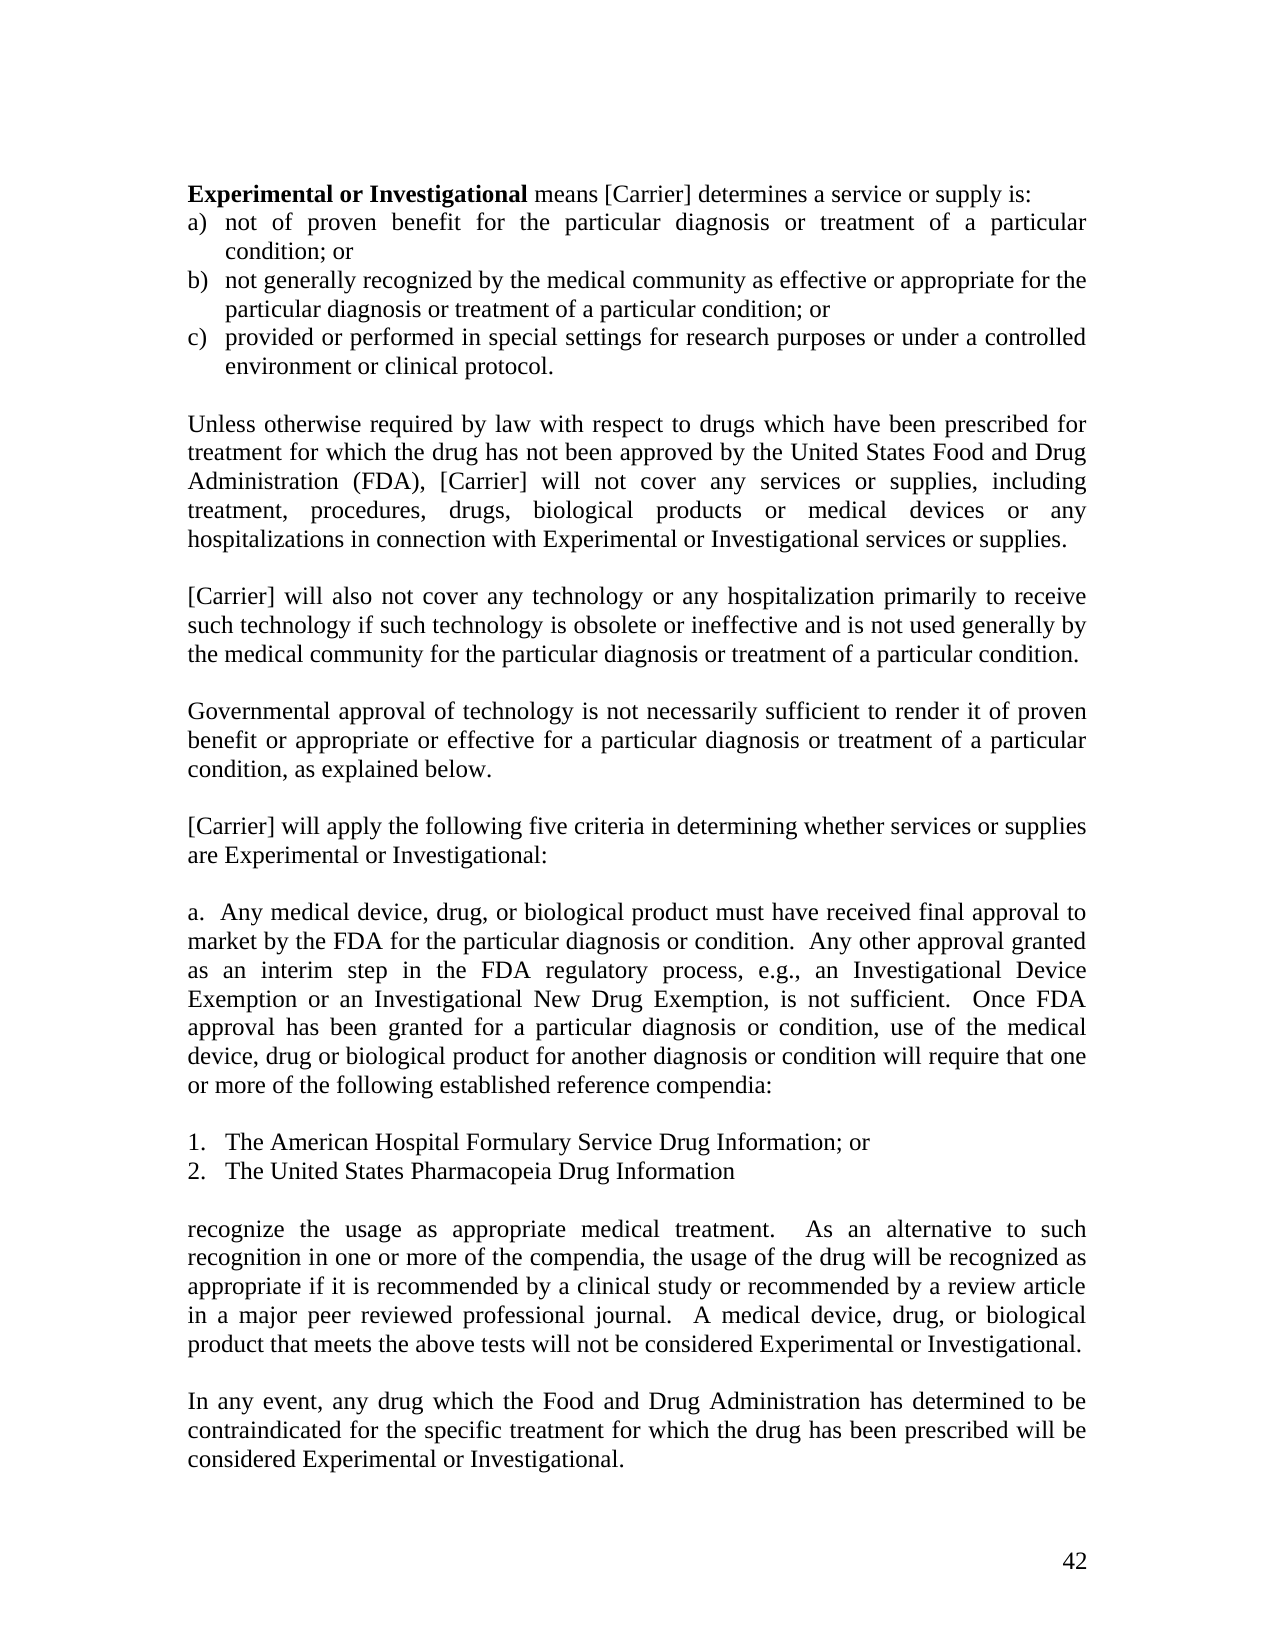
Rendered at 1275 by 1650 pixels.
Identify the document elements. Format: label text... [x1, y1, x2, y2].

text recognize the usage as appropriate medical treatment. As an alternative to such recognition in one or more of the compendia, the usage of the drug will be recognized as appropriate if it is recommended by a clinical study or recommended by a review article in a major peer reviewed professional journal. A medical device, drug, or biological product that meets the above tests will not be considered Experimental or Investigational. [187, 1214, 1087, 1357]
list not of proven benefit for the particular diagnosis or treatment of a particular condition; or [187, 207, 1087, 265]
text In any event, any drug which the Food and Drug Administration has determined to be contraindicated for the specific treatment for which the drug has been prescribed will be considered Experimental or Investigational. [187, 1386, 1087, 1472]
list The Pharmacopeia Drug Information [187, 1156, 1087, 1185]
text Unless otherwise required by law with respect to drugs which have been prescribed for treatment for which the drug has not been approved by the United States Food and Drug Administration (FDA), [Carrier] will not cover any services or supplies, including treatment, procedures, drugs, biological products or medical devices or any hospitalizations in connection with Experimental or Investigational services or supplies. [187, 409, 1087, 552]
list not generally recognized by the medical community as effective or appropriate for the particular diagnosis or treatment of a particular condition; or [187, 265, 1087, 322]
list provided or performed in special settings for research purposes or under a controlled environment or clinical protocol. [187, 322, 1087, 380]
text Governmental approval of technology is not necessarily sufficient to render it of proven benefit or appropriate or effective for a particular diagnosis or treatment of a particular condition, as explained below. [187, 696, 1087, 782]
text [Carrier] will also not cover any technology or any hospitalization primarily to receive such technology if such technology is obsolete or ineffective and is not used generally by the medical community for the particular diagnosis or treatment of a particular condition. [187, 581, 1087, 667]
text [Carrier] will apply the following five criteria in determining whether services or supplies are Experimental or Investigational: [187, 811, 1087, 869]
text a. Any medical device, drug, or biological product must have received final approval to market by the FDA for the particular diagnosis or condition. Any other approval granted as an interim step in the FDA regulatory process, e.g., an Investigational Device Exemption or an Investigational New Drug Exemption, is not sufficient. Once FDA approval has been granted for a particular diagnosis or condition, use of the medical device, drug or biological product for another diagnosis or condition will require that one or more of the following established reference compendia: [187, 897, 1087, 1099]
list The Formulary Service Drug Information; or [187, 1127, 1087, 1156]
text Experimental or Investigational means [Carrier] determines a service or supply is: [187, 179, 1087, 207]
